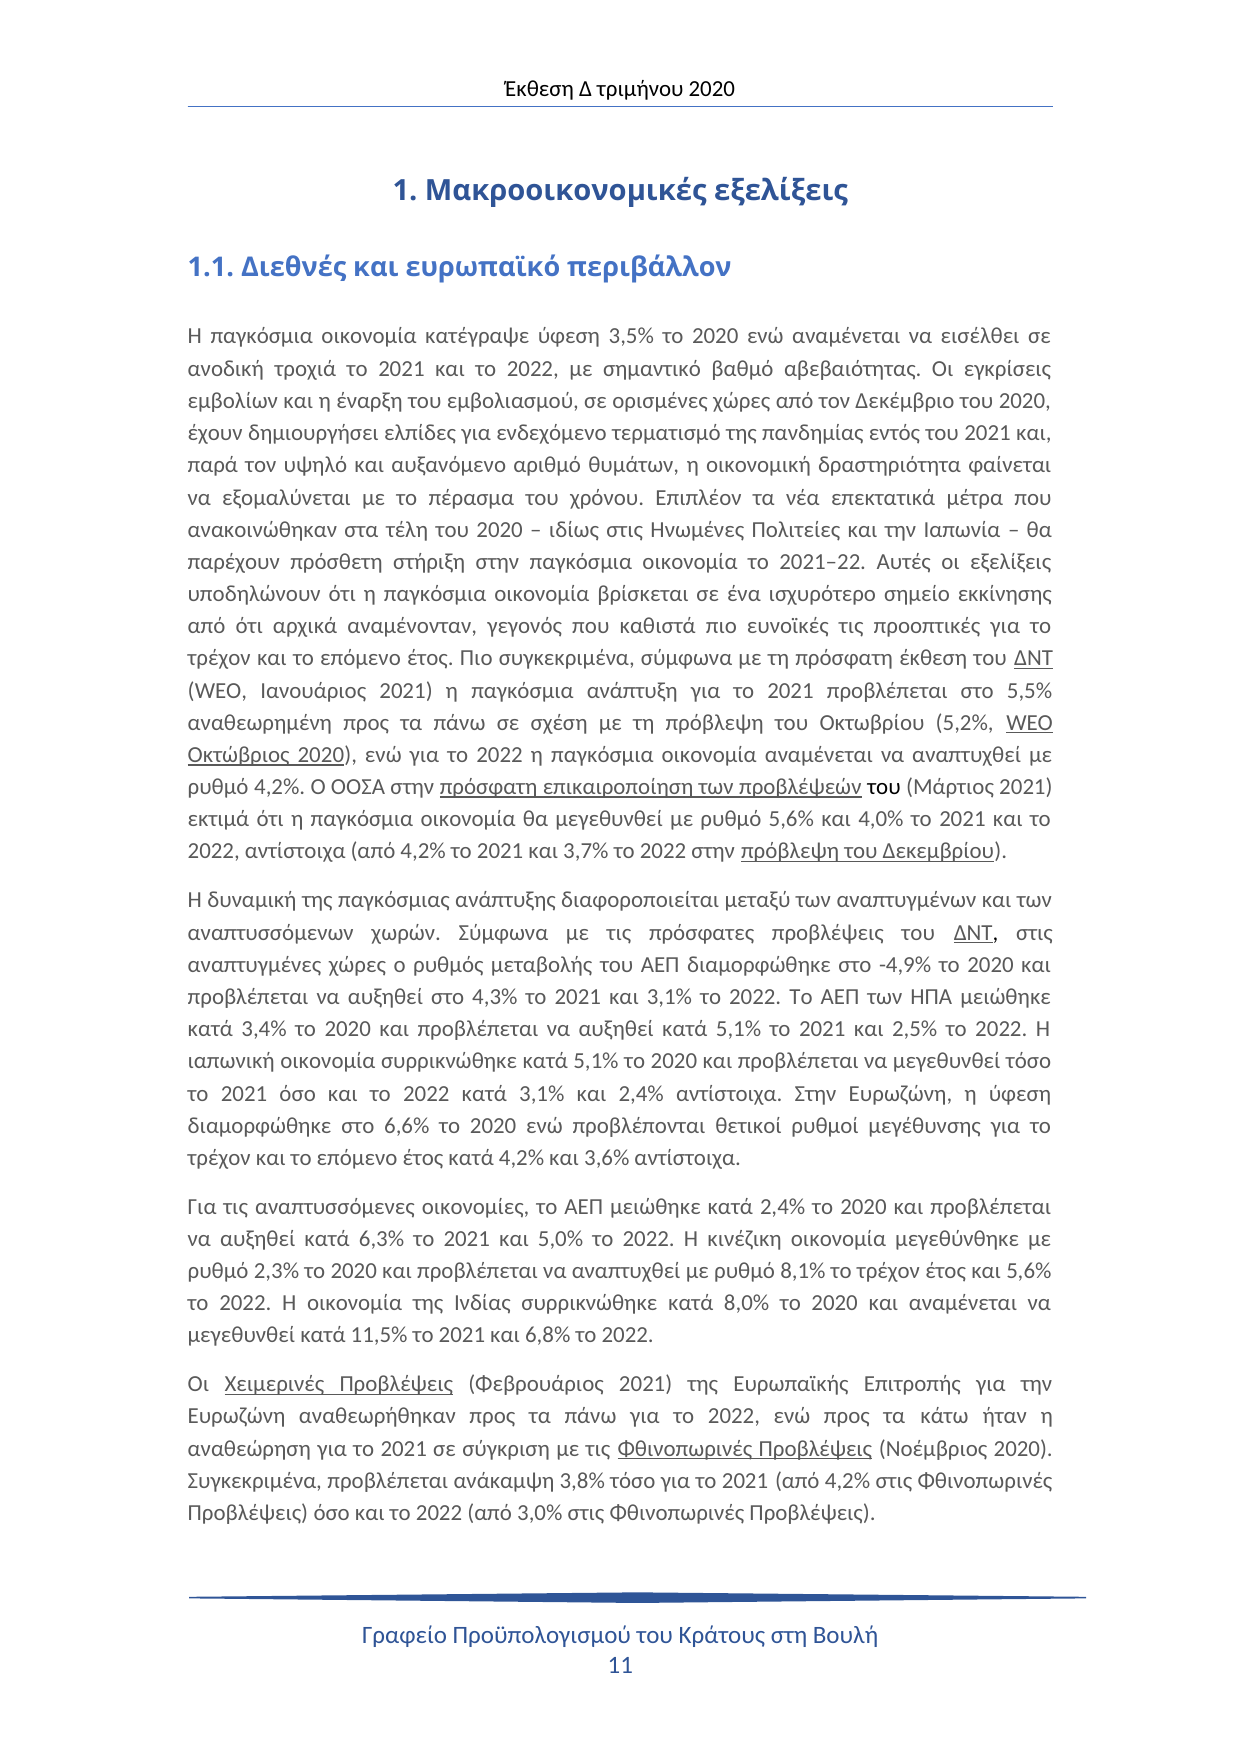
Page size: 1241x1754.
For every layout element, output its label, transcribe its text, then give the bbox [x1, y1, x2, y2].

text Η δυναμική της παγκόσμιας ανάπτυξης διαφοροποιείται μεταξύ των αναπτυγμένων και των αναπτυσσόμενων χωρών. Σύμφωνα με τις πρόσφατες προβλέψεις του ΔΝΤ, στις αναπτυγμένες χώρες ο ρυθμός μεταβολής του ΑΕΠ διαμορφώθηκε στο -4,9% το 2020 και προβλέπεται να αυξηθεί στο 4,3% το 2021 και 3,1% το 2022. Το ΑΕΠ των ΗΠΑ μειώθηκε κατά 3,4% το 2020 και προβλέπεται να αυξηθεί κατά 5,1% το 2021 και 2,5% το 2022. Η ιαπωνική οικονομία συρρικνώθηκε κατά 5,1% το 2020 και προβλέπεται να μεγεθυνθεί τόσο το 2021 όσο και το 2022 κατά 3,1% και 2,4% αντίστοιχα. Στην Ευρωζώνη, η ύφεση διαμορφώθηκε στο 6,6% το 2020 ενώ προβλέπονται θετικοί ρυθμοί μεγέθυνσης για το τρέχον και το επόμενο έτος κατά 4,2% και 3,6% αντίστοιχα. [187, 886, 1053, 1171]
text Οι Χειμερινές Προβλέψεις (Φεβρουάριος 2021) της Ευρωπαϊκής Επιτροπής για την Ευρωζώνη αναθεωρήθηκαν προς τα πάνω για το 2022, ενώ προς τα κάτω ήταν η αναθεώρηση για το 2021 σε σύγκριση με τις Φθινοπωρινές Προβλέψεις (Νοέμβριος 2020). Συγκεκριμένα, προβλέπεται ανάκαμψη 3,8% τόσο για το 2021 (από 4,2% στις Φθινοπωρινές Προβλέψεις) όσο και το 2022 (από 3,0% στις Φθινοπωρινές Προβλέψεις). [187, 1369, 1053, 1526]
text Για τις αναπτυσσόμενες οικονομίες, το ΑΕΠ μειώθηκε κατά 2,4% το 2020 και προβλέπεται να αυξηθεί κατά 6,3% το 2021 και 5,0% το 2022. Η κινέζικη οικονομία μεγεθύνθηκε με ρυθμό 2,3% το 2020 και προβλέπεται να αναπτυχθεί με ρυθμό 8,1% το τρέχον έτος και 5,6% το 2022. Η οικονομία της Ινδίας συρρικνώθηκε κατά 8,0% το 2020 και αναμένεται να μεγεθυνθεί κατά 11,5% το 2021 και 6,8% το 2022. [187, 1192, 1053, 1349]
subtitle 1.1. Διεθνές και ευρωπαϊκό περιβάλλον [187, 247, 1053, 284]
text Η παγκόσμια οικονομία κατέγραψε ύφεση 3,5% το 2020 ενώ αναμένεται να εισέλθει σε ανοδική τροχιά το 2021 και το 2022, με σημαντικό βαθμό αβεβαιότητας. Οι εγκρίσεις εμβολίων και η έναρξη του εμβολιασμού, σε ορισμένες χώρες από τον Δεκέμβριο του 2020, έχουν δημιουργήσει ελπίδες για ενδεχόμενο τερματισμό της πανδημίας εντός του 2021 και, παρά τον υψηλό και αυξανόμενο αριθμό θυμάτων, η οικονομική δραστηριότητα φαίνεται να εξομαλύνεται με το πέρασμα του χρόνου. Επιπλέον τα νέα επεκτατικά μέτρα που ανακοινώθηκαν στα τέλη του 2020 – ιδίως στις Ηνωμένες Πολιτείες και την Ιαπωνία – θα παρέχουν πρόσθετη στήριξη στην παγκόσμια οικονομία το 2021–22. Αυτές οι εξελίξεις υποδηλώνουν ότι η παγκόσμια οικονομία βρίσκεται σε ένα ισχυρότερο σημείο εκκίνησης από ότι αρχικά αναμένονταν, γεγονός που καθιστά πιο ευνοϊκές τις προοπτικές για το τρέχον και το επόμενο έτος. Πιο συγκεκριμένα, σύμφωνα με τη πρόσφατη έκθεση του ΔΝΤ (WEO, Ιανουάριος 2021) η παγκόσμια ανάπτυξη για το 2021 προβλέπεται στο 5,5% αναθεωρημένη προς τα πάνω σε σχέση με τη πρόβλεψη του Οκτωβρίου (5,2%, WEO Οκτώβριος 2020), ενώ για το 2022 η παγκόσμια οικονομία αναμένεται να αναπτυχθεί με ρυθμό 4,2%. Ο ΟΟΣΑ στην πρόσφατη επικαιροποίηση των προβλέψεών του (Μάρτιος 2021) εκτιμά ότι η παγκόσμια οικονομία θα μεγεθυνθεί με ρυθμό 5,6% και 4,0% το 2021 και το 2022, αντίστοιχα (από 4,2% το 2021 και 3,7% το 2022 στην πρόβλεψη του Δεκεμβρίου). [187, 322, 1053, 865]
subtitle 1. Μακροοικονομικές εξελίξεις [187, 169, 1053, 209]
